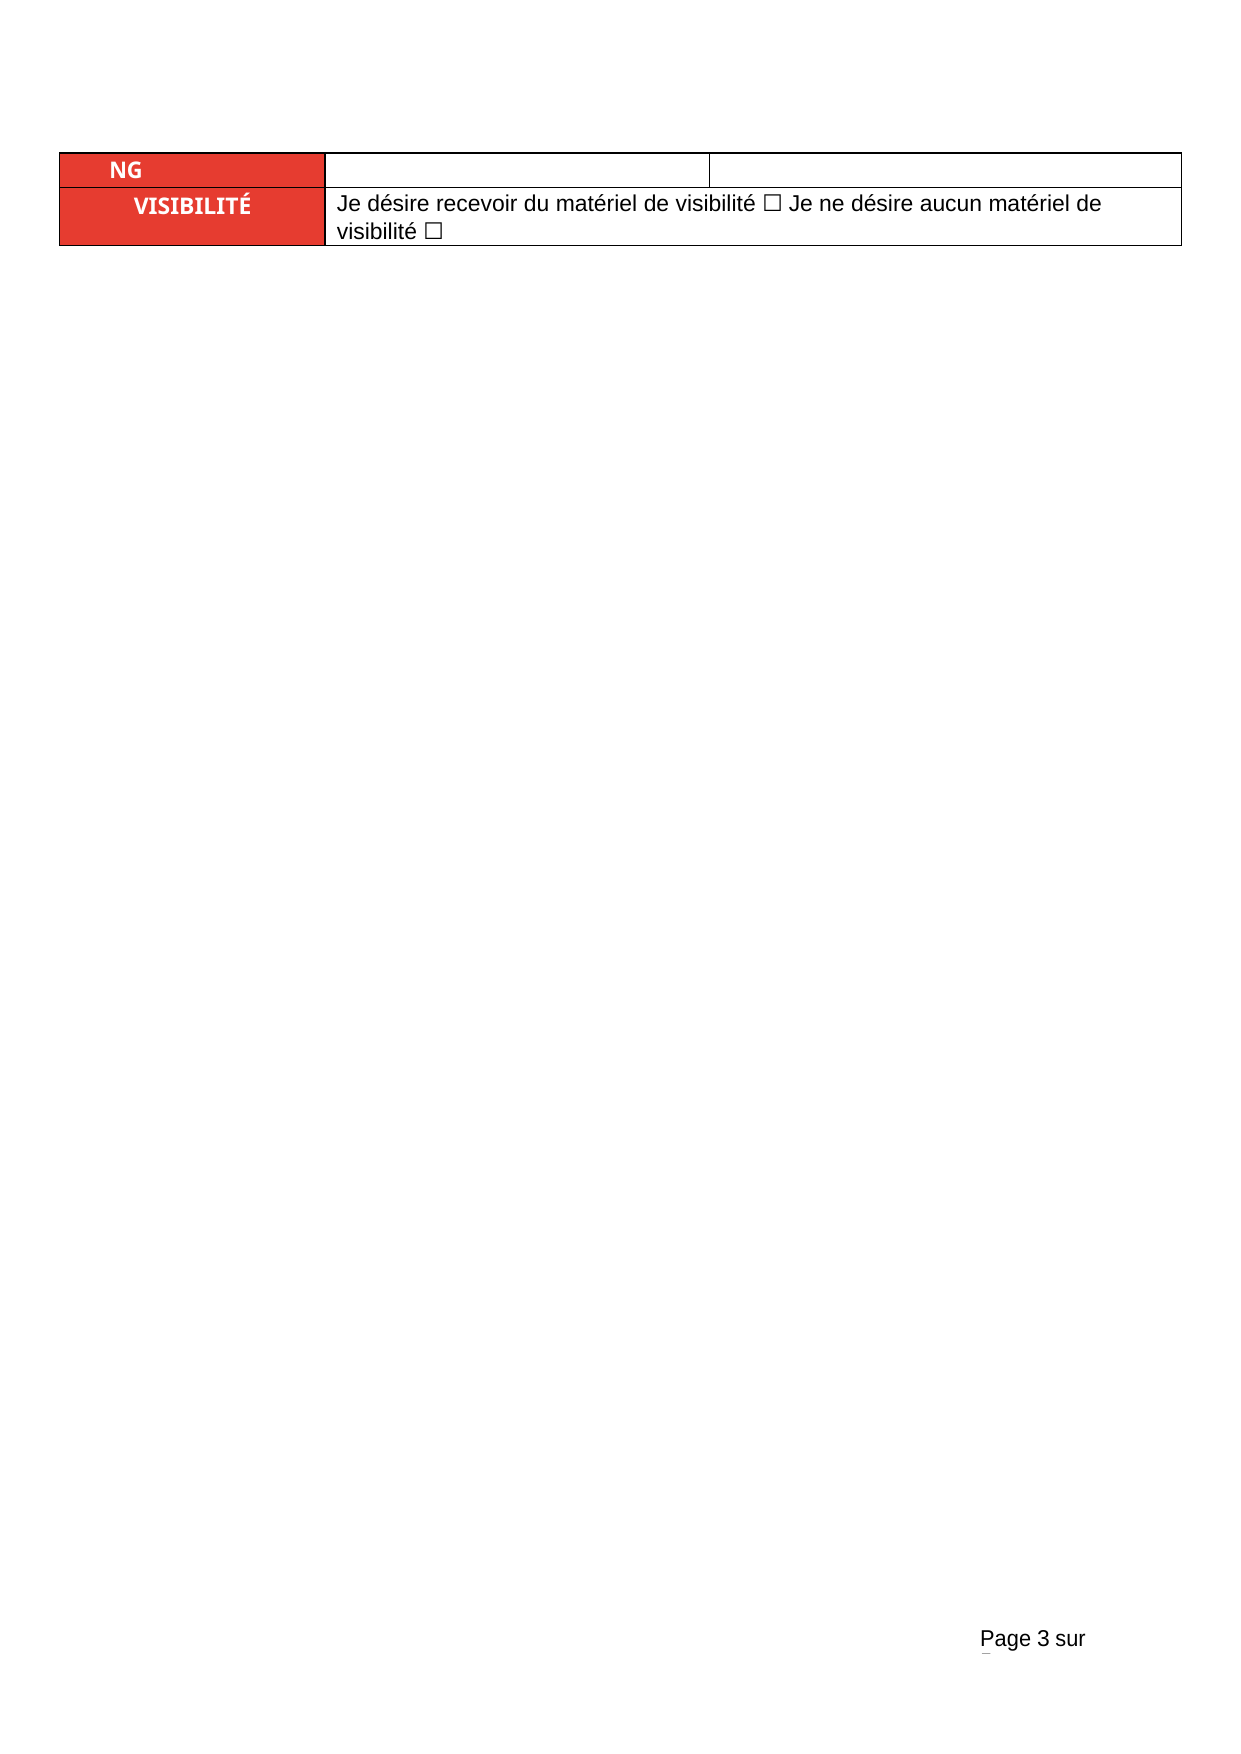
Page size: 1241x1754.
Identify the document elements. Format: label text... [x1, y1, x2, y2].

table_cell Je désire recevoir du matériel de visibilité ☐ Je ne désire aucun matériel de visibilité ☐ [326, 188, 1181, 245]
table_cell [60, 154, 324, 187]
table_cell [710, 154, 1181, 187]
table_cell VISIBILITÉ [60, 188, 324, 245]
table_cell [326, 154, 709, 187]
